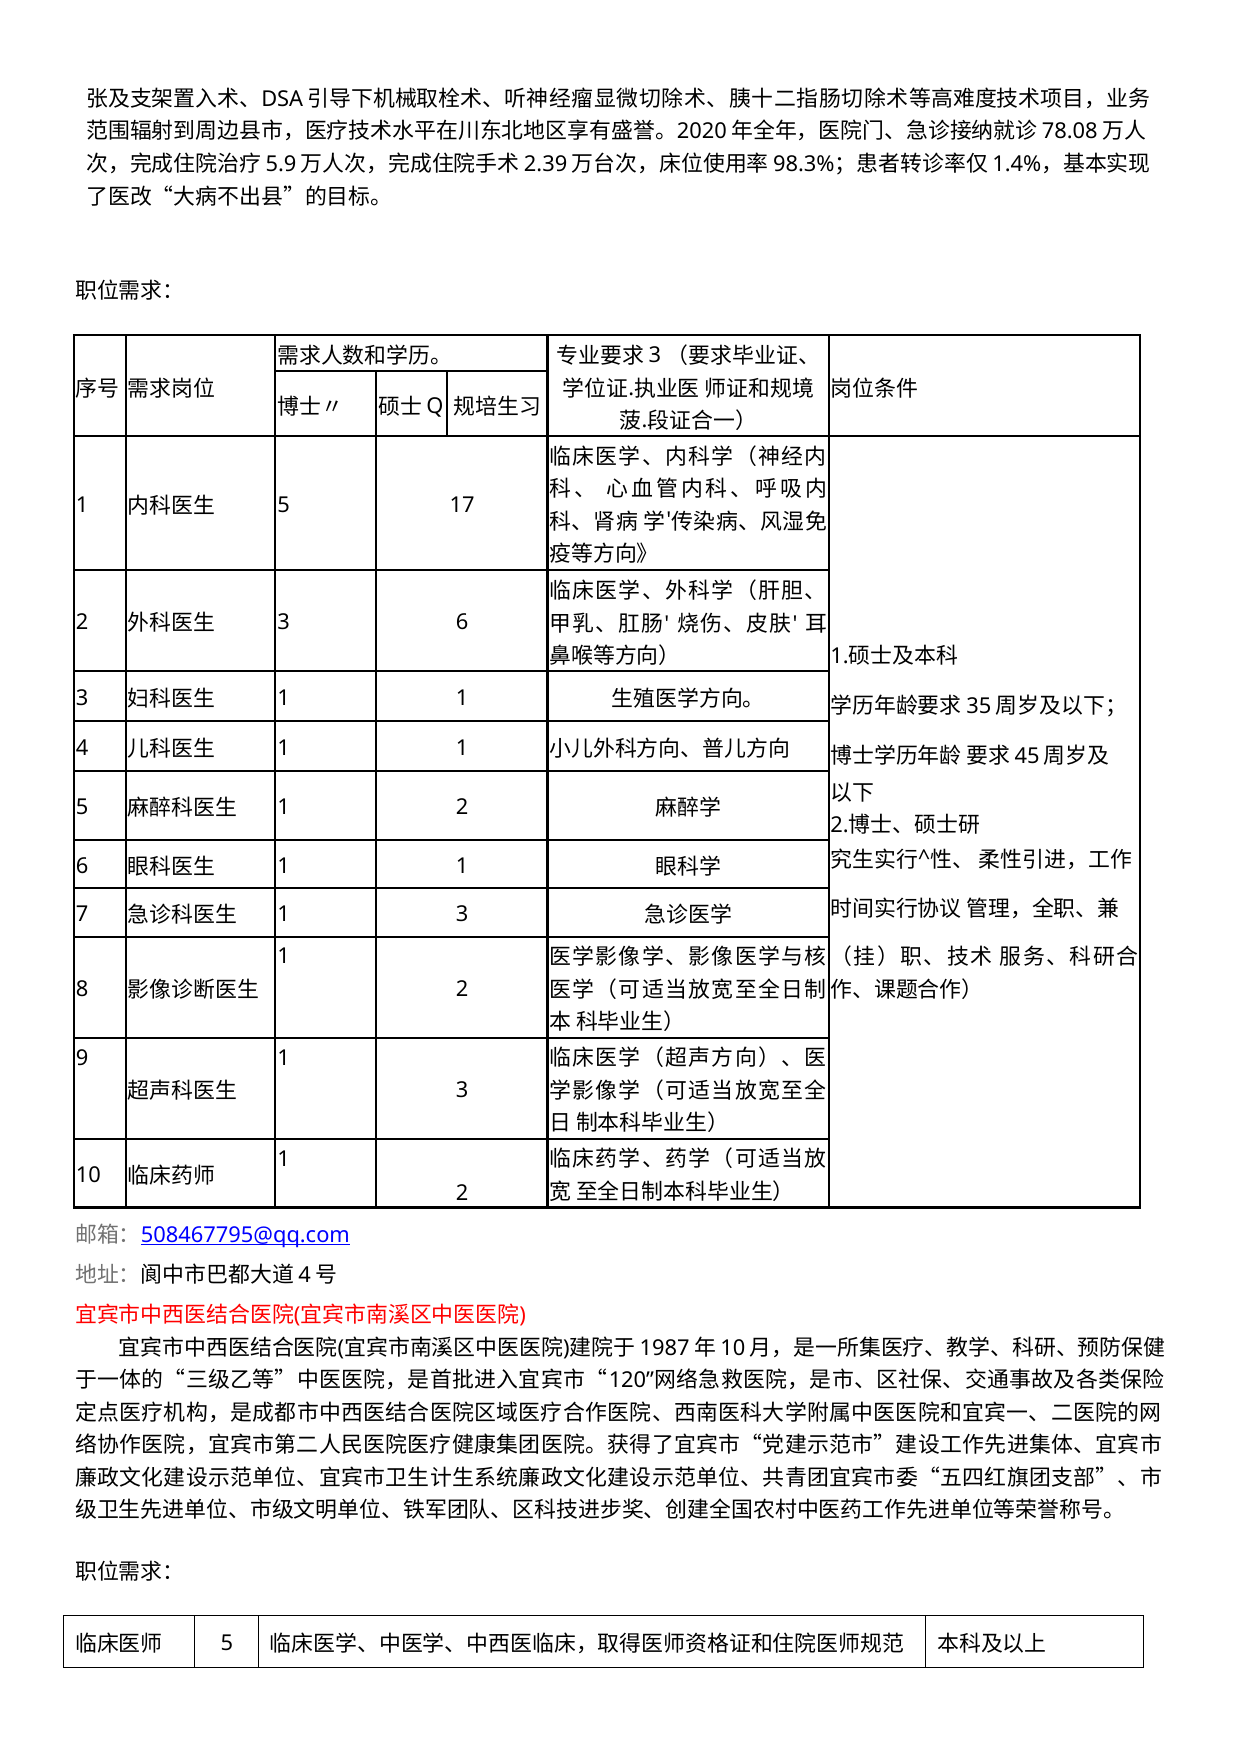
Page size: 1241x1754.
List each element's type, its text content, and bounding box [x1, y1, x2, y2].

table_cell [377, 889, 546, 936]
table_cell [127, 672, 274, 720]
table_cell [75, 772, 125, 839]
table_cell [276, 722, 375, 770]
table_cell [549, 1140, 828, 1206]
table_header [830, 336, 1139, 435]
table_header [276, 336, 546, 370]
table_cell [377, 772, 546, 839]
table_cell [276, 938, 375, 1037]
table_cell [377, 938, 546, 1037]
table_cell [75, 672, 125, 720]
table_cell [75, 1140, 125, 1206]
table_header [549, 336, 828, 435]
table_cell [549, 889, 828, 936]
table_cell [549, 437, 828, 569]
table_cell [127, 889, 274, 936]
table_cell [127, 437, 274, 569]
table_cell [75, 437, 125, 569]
text 职位需求： [75, 1554, 1165, 1586]
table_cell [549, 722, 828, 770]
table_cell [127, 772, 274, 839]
text 地址：阆中市巴都大道4号 [75, 1257, 1165, 1289]
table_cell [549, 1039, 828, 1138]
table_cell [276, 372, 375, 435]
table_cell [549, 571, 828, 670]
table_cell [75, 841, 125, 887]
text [86, 81, 1165, 211]
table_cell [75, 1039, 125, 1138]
text 职位需求： [75, 272, 1165, 305]
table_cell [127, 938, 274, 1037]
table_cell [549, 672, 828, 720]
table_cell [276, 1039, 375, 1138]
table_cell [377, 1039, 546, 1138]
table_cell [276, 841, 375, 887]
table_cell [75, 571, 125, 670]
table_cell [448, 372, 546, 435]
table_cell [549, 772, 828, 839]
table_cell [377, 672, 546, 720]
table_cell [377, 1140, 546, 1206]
text 邮箱：508467795@qq.com [75, 1216, 1165, 1249]
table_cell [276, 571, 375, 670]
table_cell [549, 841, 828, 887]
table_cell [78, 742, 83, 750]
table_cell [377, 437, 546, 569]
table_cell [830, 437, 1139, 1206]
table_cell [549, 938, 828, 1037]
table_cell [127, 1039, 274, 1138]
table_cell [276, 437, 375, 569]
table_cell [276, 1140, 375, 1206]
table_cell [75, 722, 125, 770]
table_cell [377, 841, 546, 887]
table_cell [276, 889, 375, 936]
text 宜宾市中西医结合医院(宜宾市南溪区中医医院) [75, 1297, 1165, 1329]
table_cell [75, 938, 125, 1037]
text 宜宾市中西医结合医院(宜宾市南溪区中医医院)建院于1987年10月，是一所集医疗、教学、科研、预防保健于一体的“三级乙等”中医医院，是首批进入宜宾市“120”网络急救医院，是市、区社保、交通事故及各类保险定点医疗机构，是成都市中西医结合医院区域医疗合作医院、西南医科大学附属中医医院和宜宾一、二医院的网络协作医院，宜宾市第二人民医院医疗健康集团医院。获得了宜宾市“党建示范市”建设工作先进集体、宜宾市廉政文化建设示范单位、宜宾市卫生计生系统廉政文化建设示范单位、共青团宜宾市委“五四红旗团支部”、市级卫生先进单位、市级文明单位、铁军团队、区科技进步奖、创建全国农村中医药工作先进单位等荣誉称号。 [75, 1329, 1165, 1524]
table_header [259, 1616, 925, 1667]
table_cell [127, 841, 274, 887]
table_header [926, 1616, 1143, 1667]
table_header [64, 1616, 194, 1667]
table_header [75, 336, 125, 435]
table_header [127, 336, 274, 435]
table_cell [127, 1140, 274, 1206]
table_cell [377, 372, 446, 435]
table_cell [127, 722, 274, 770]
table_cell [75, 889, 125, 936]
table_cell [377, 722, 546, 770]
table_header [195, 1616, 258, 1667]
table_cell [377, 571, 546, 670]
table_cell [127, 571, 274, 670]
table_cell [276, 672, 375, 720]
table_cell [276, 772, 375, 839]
